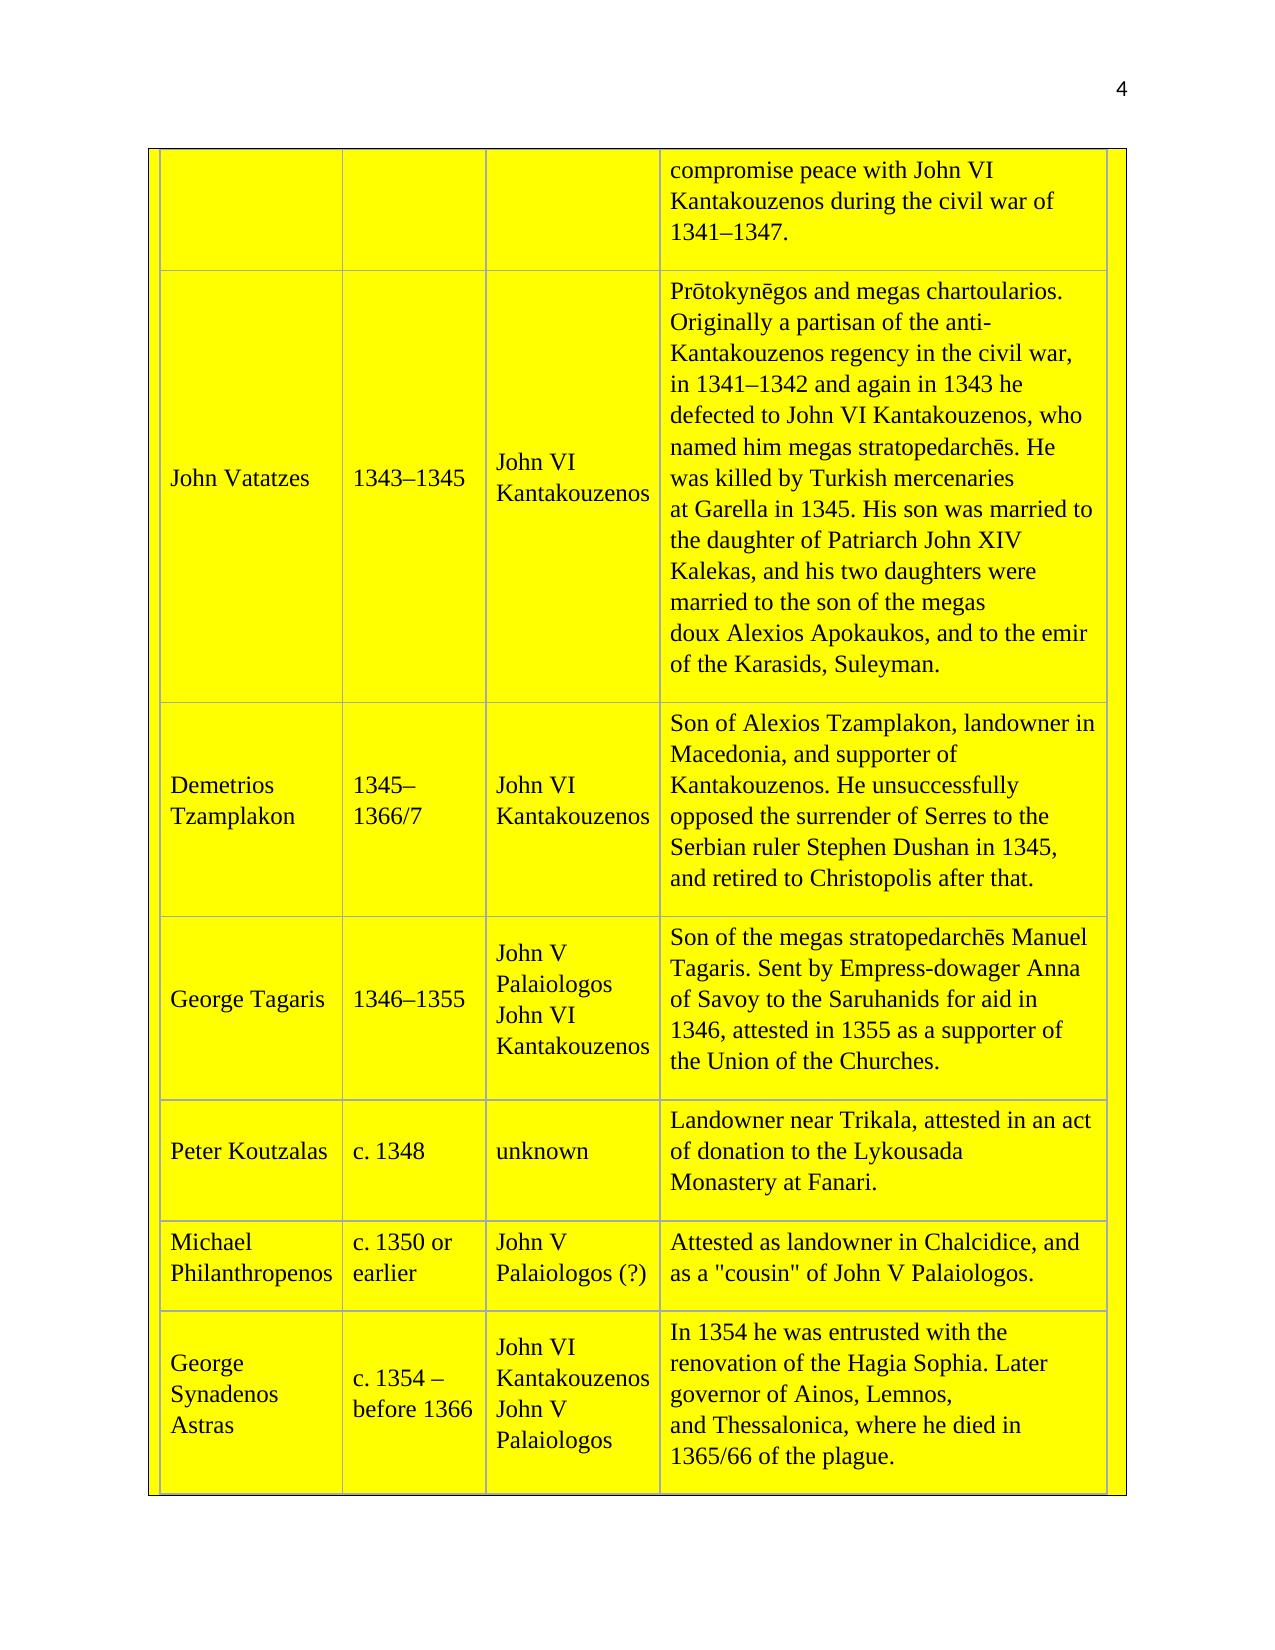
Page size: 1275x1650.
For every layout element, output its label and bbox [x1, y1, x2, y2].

table_cell [149, 149, 159, 1495]
table_cell [1108, 149, 1126, 1495]
